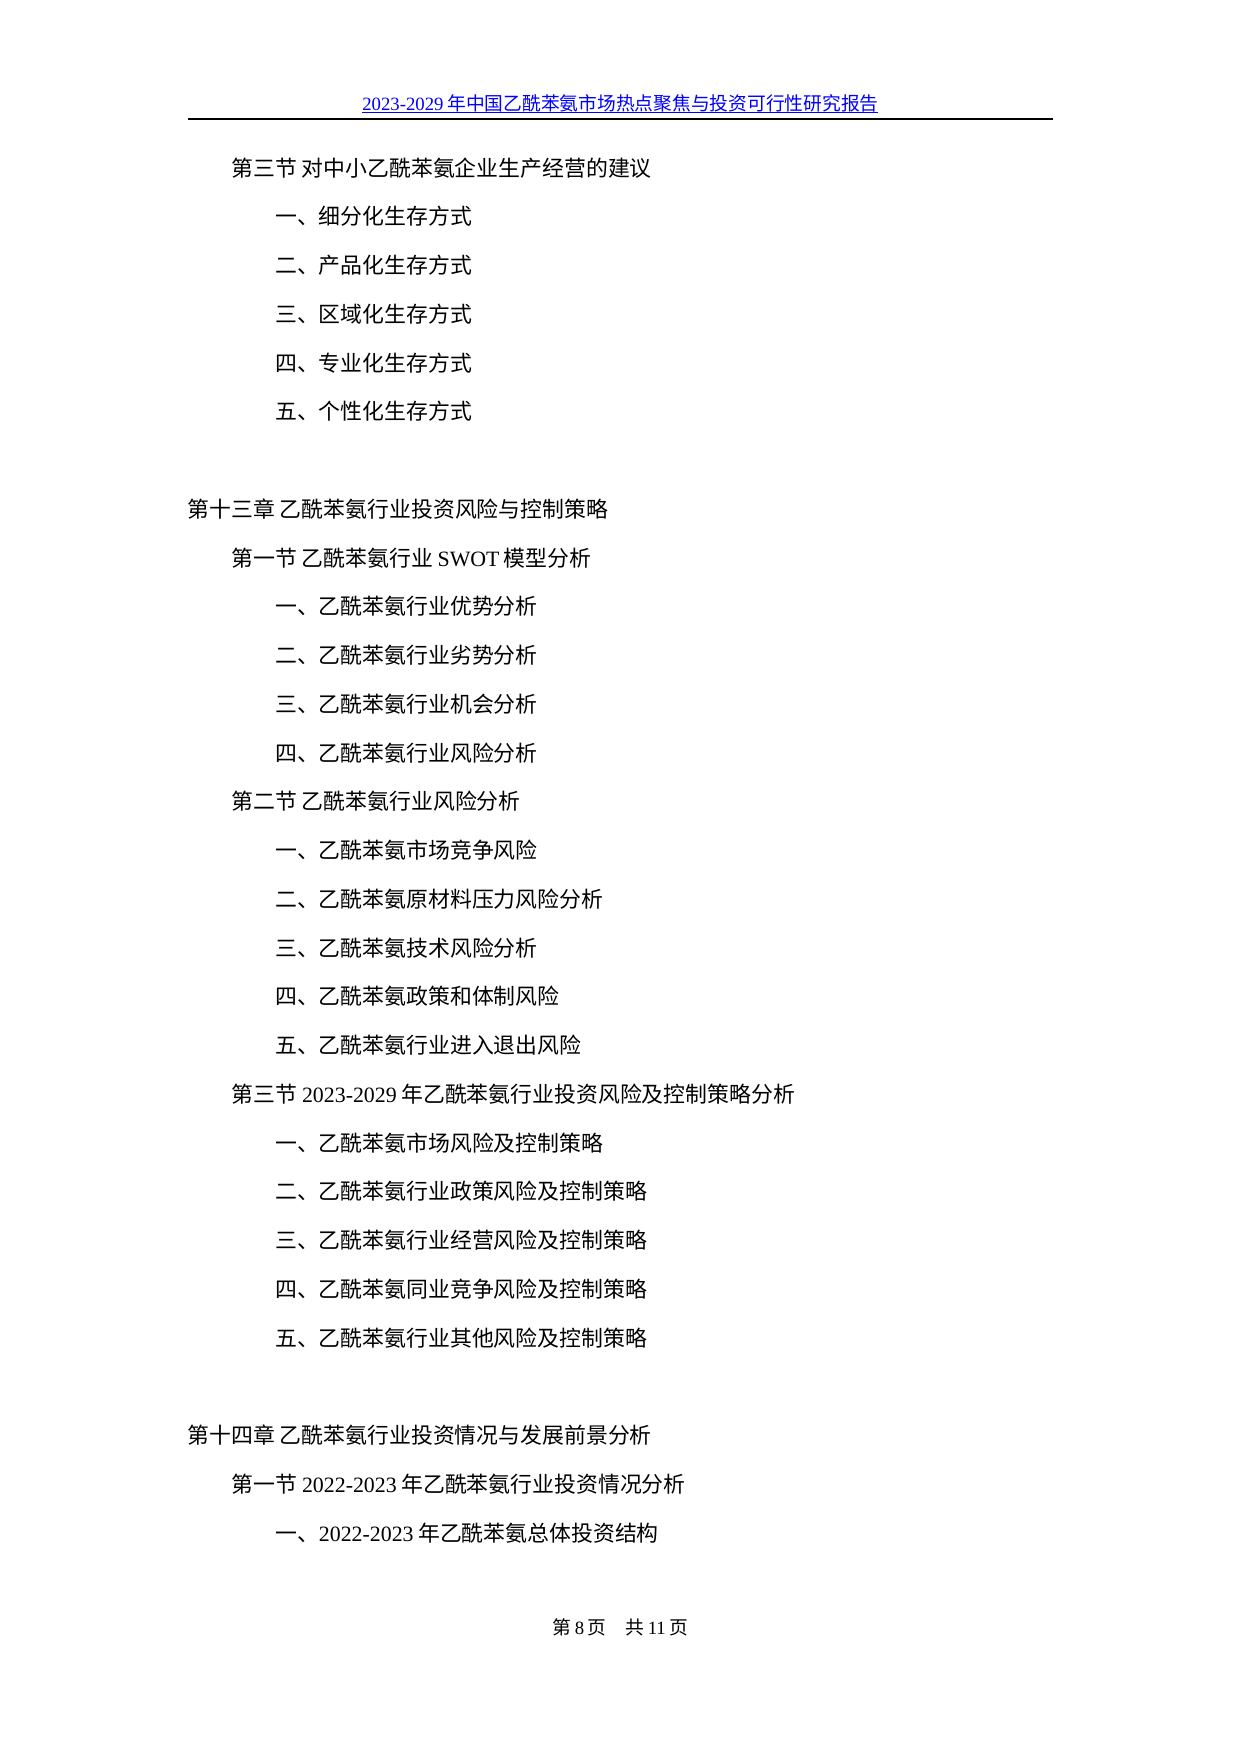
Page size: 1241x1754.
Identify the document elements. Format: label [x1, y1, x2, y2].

text [187, 150, 1053, 1548]
